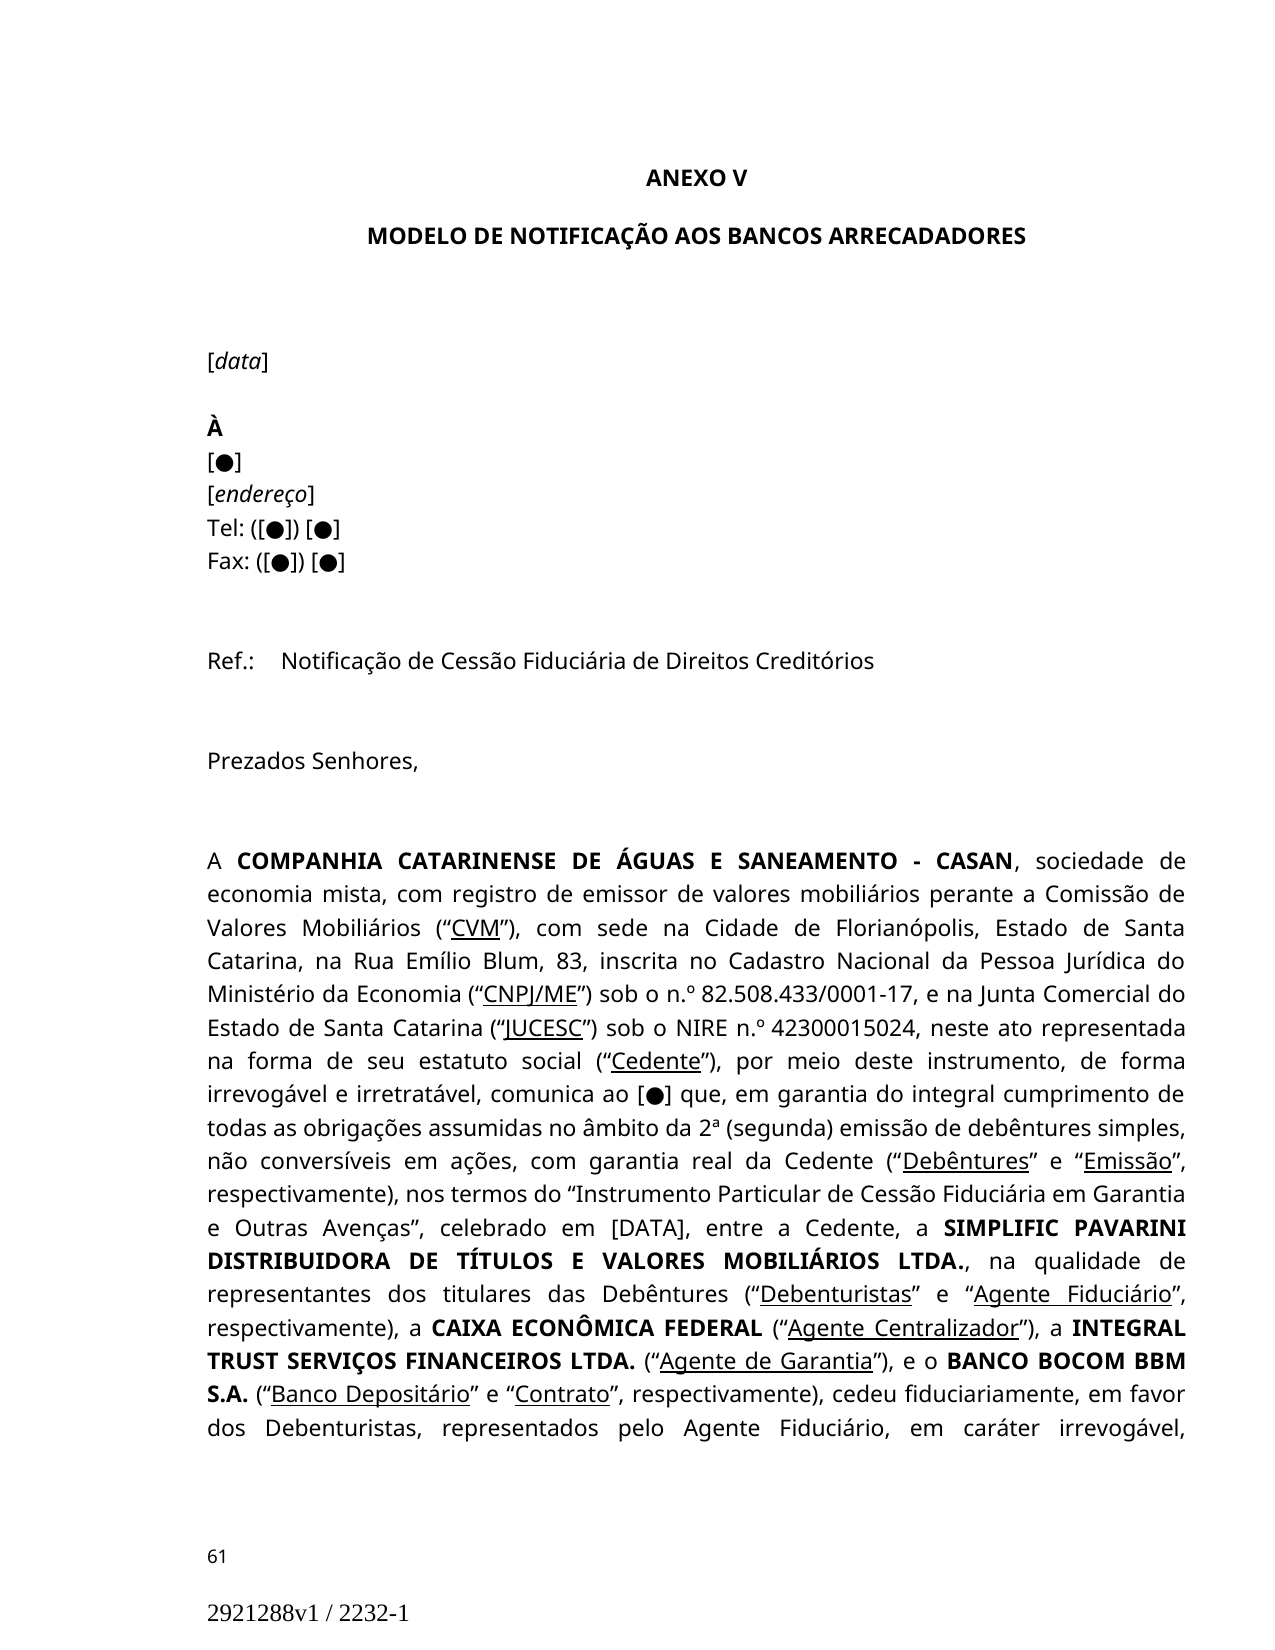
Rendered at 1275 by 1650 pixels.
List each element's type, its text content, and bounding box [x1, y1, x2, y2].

text Prezados Senhores, [207, 743, 1186, 776]
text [207, 843, 1186, 1443]
text [data] [207, 343, 1186, 376]
text [●] [207, 443, 1186, 476]
text Fax: ([●]) [●] [207, 543, 1186, 576]
text Tel: ([●]) [●] [207, 509, 1186, 543]
text [endereço] [207, 476, 1186, 509]
text Ref.: Notificação de Cessão Fiduciária de Direitos Creditórios [207, 643, 1186, 676]
text ANEXO V [207, 159, 1186, 193]
text À [207, 409, 1186, 443]
text MODELO DE NOTIFICAÇÃO AOS BANCOS ARRECADADORES [207, 218, 1186, 251]
